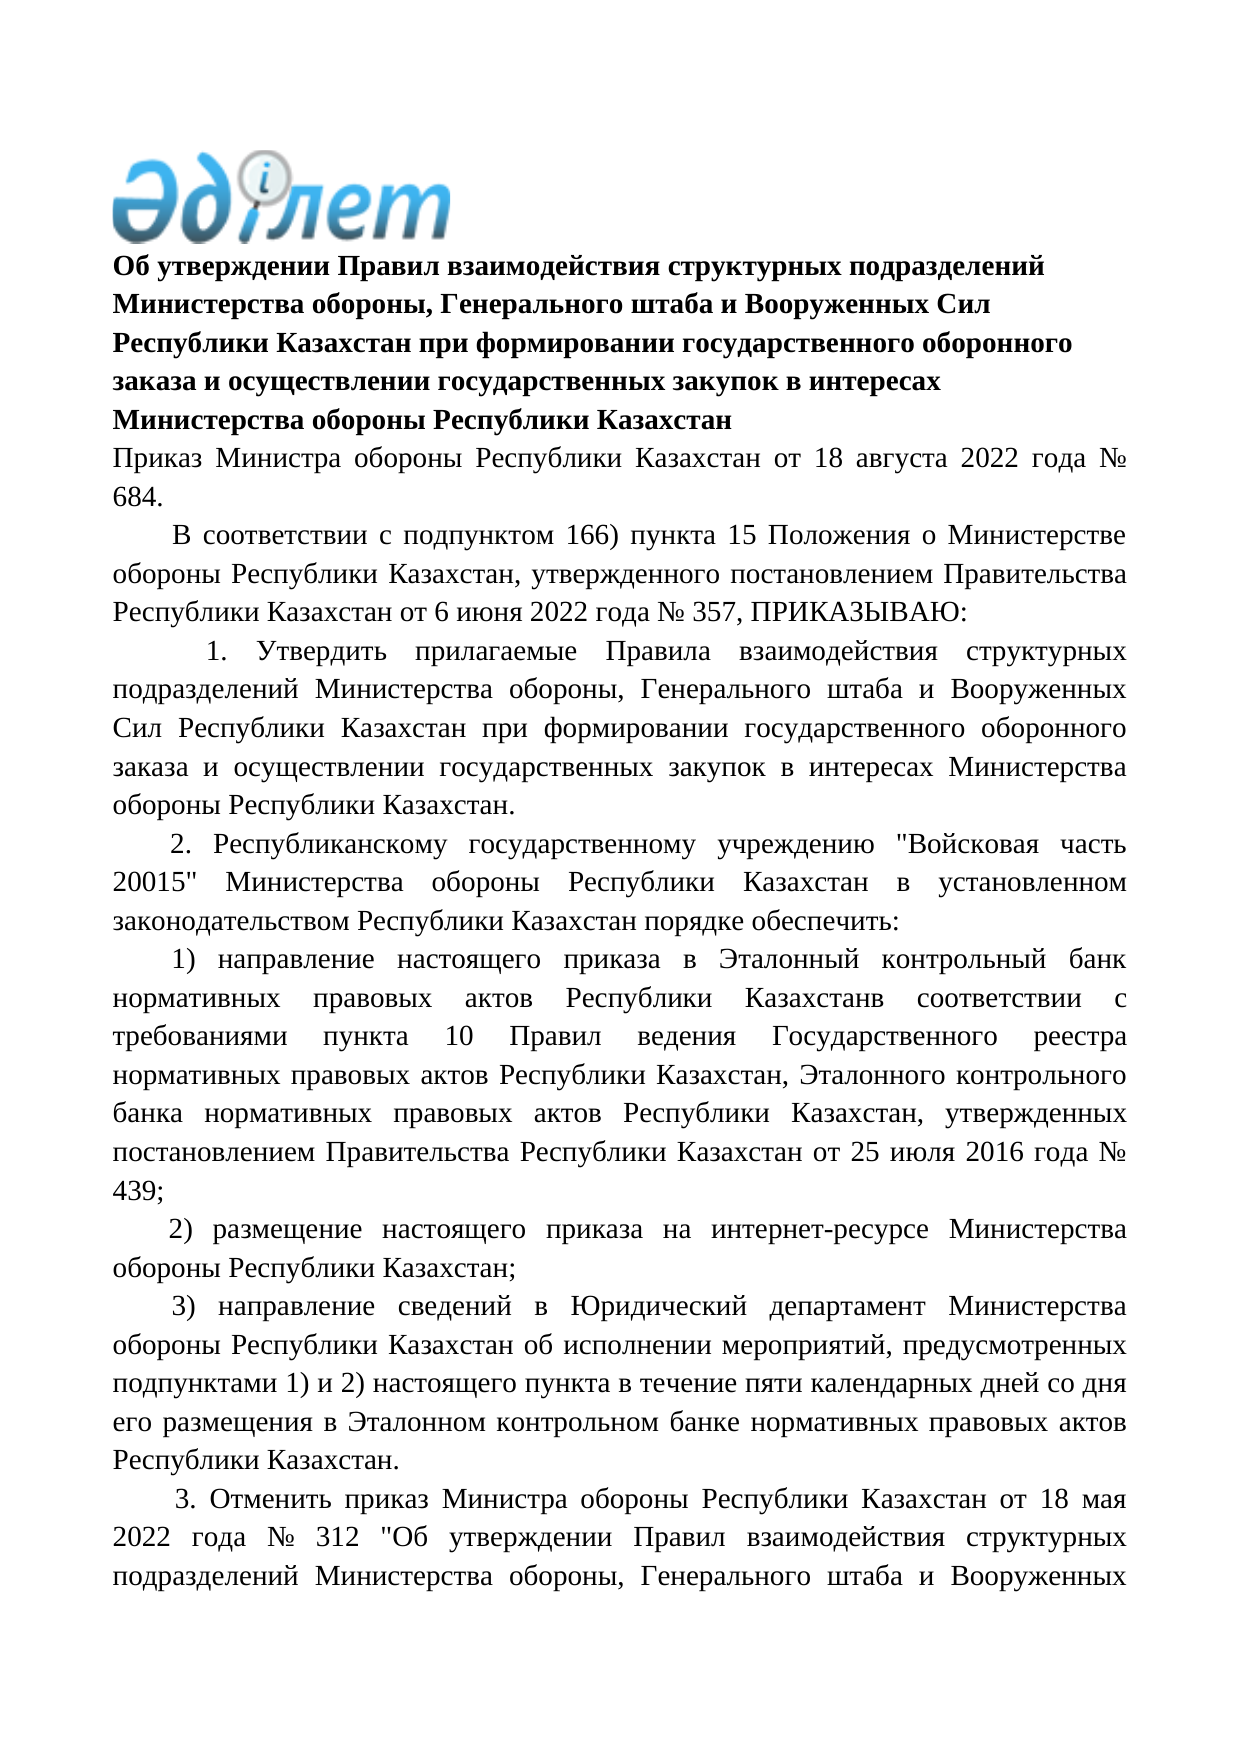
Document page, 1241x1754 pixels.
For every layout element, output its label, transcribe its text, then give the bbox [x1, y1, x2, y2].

text В соответствии с подпунктом 166) пункта 15 Положения о Министерстве обороны Республики Казахстан, утвержденного постановлением Правительства Республики Казахстан от 6 июня 2022 года № 357, ПРИКАЗЫВАЮ: [112, 517, 1128, 628]
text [112, 1481, 1128, 1592]
text 1) направление настоящего приказа в Эталонный контрольный банк нормативных правовых актов Республики Казахстанв соответствии с требованиями пункта 10 Правил ведения Государственного реестра нормативных правовых актов Республики Казахстан, Эталонного контрольного банка нормативных правовых актов Республики Казахстан, утвержденных постановлением Правительства Республики Казахстан от 25 июля 2016 года № 439; [112, 941, 1128, 1206]
text 3) направление сведений в Юридический департамент Министерства обороны Республики Казахстан об исполнении мероприятий, предусмотренных подпунктами 1) и 2) настоящего пункта в течение пяти календарных дней со дня его размещения в Эталонном контрольном банке нормативных правовых актов Республики Казахстан. [112, 1288, 1128, 1476]
text Приказ Министра обороны Республики Казахстан от 18 августа 2022 года № 684. [112, 440, 1128, 512]
text 2) размещение настоящего приказа на интернет-ресурсе Министерства обороны Республики Казахстан; [112, 1211, 1128, 1283]
text 1. Утвердить прилагаемые Правила взаимодействия структурных подразделений Министерства обороны, Генерального штаба и Вооруженных Сил Республики Казахстан при формировании государственного оборонного заказа и осуществлении государственных закупок в интересах Министерства обороны Республики Казахстан. [112, 633, 1128, 821]
picture [112, 150, 451, 244]
text 2. Республиканскому государственному учреждению "Войсковая часть 20015" Министерства обороны Республики Казахстан в установленном законодательством Республики Казахстан порядке обеспечить: [112, 826, 1128, 936]
text Об утверждении Правил взаимодействия структурных подразделений Министерства обороны, Генерального штаба и Вооруженных Сил Республики Казахстан при формировании государственного оборонного заказа и осуществлении государственных закупок в интересах Министерства обороны Республики Казахстан [112, 248, 1128, 435]
